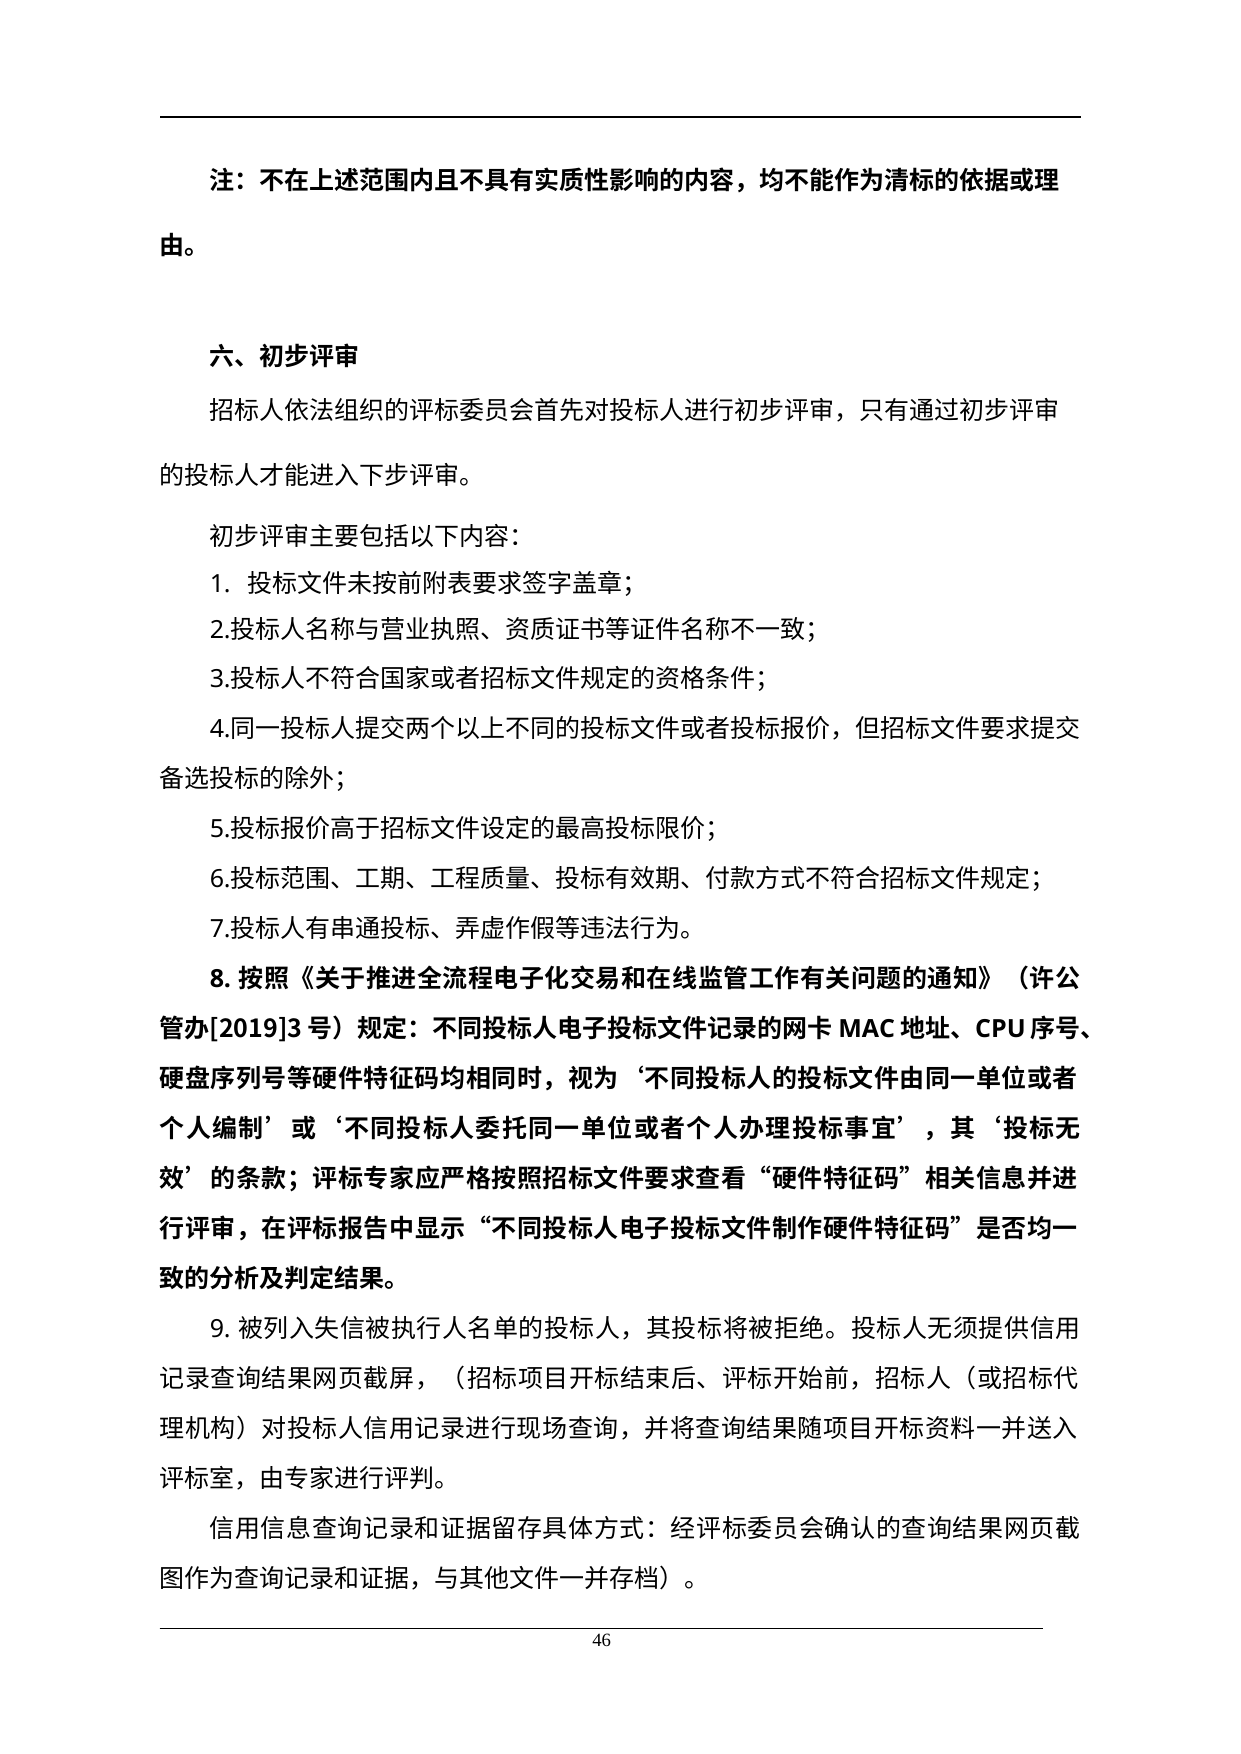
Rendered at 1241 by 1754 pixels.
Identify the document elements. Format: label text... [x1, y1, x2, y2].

text 注：不在上述范围内且不具有实质性影响的内容，均不能作为清标的依据或理由。 [159, 146, 1081, 276]
text 3.投标人不符合国家或者招标文件规定的资格条件； [159, 647, 1081, 697]
list 投标文件未按前附表要求签字盖章； [159, 556, 1081, 602]
text 7.投标人有串通投标、弄虚作假等违法行为。 [159, 897, 1081, 947]
text 8. 按照《关于推进全流程电子化交易和在线监管工作有关问题的通知》（许公管办[2019]3号）规定：不同投标人电子投标文件记录的网卡MAC地址、CPU序号、硬盘序列号等硬件特征码均相同时，视为‘不同投标人的投标文件由同一单位或者个人编制’或‘不同投标人委托同一单位或者个人办理投标事宜’，其‘投标无效’的条款；评标专家应严格按照招标文件要求查看“硬件特征码”相关信息并进行评审，在评标报告中显示“不同投标人电子投标文件制作硬件特征码”是否均一致的分析及判定结果。 [159, 947, 1081, 1297]
text 4.同一投标人提交两个以上不同的投标文件或者投标报价，但招标文件要求提交备选投标的除外； [159, 697, 1081, 797]
text 六、初步评审 [159, 326, 1081, 376]
text 9. 被列入失信被执行人名单的投标人，其投标将被拒绝。投标人无须提供信用记录查询结果网页截屏，（招标项目开标结束后、评标开始前，招标人（或招标代理机构）对投标人信用记录进行现场查询，并将查询结果随项目开标资料一并送入评标室，由专家进行评判。 [159, 1297, 1081, 1497]
text 2.投标人名称与营业执照、资质证书等证件名称不一致； [159, 602, 1081, 647]
text 6.投标范围、工期、工程质量、投标有效期、付款方式不符合招标文件规定； [159, 847, 1081, 897]
text 5.投标报价高于招标文件设定的最高投标限价； [159, 797, 1081, 847]
text 信用信息查询记录和证据留存具体方式：经评标委员会确认的查询结果网页截图作为查询记录和证据，与其他文件一并存档）。 [159, 1497, 1081, 1597]
text 招标人依法组织的评标委员会首先对投标人进行初步评审，只有通过初步评审的投标人才能进入下步评审。 [159, 376, 1081, 506]
text 初步评审主要包括以下内容： [159, 506, 1081, 556]
